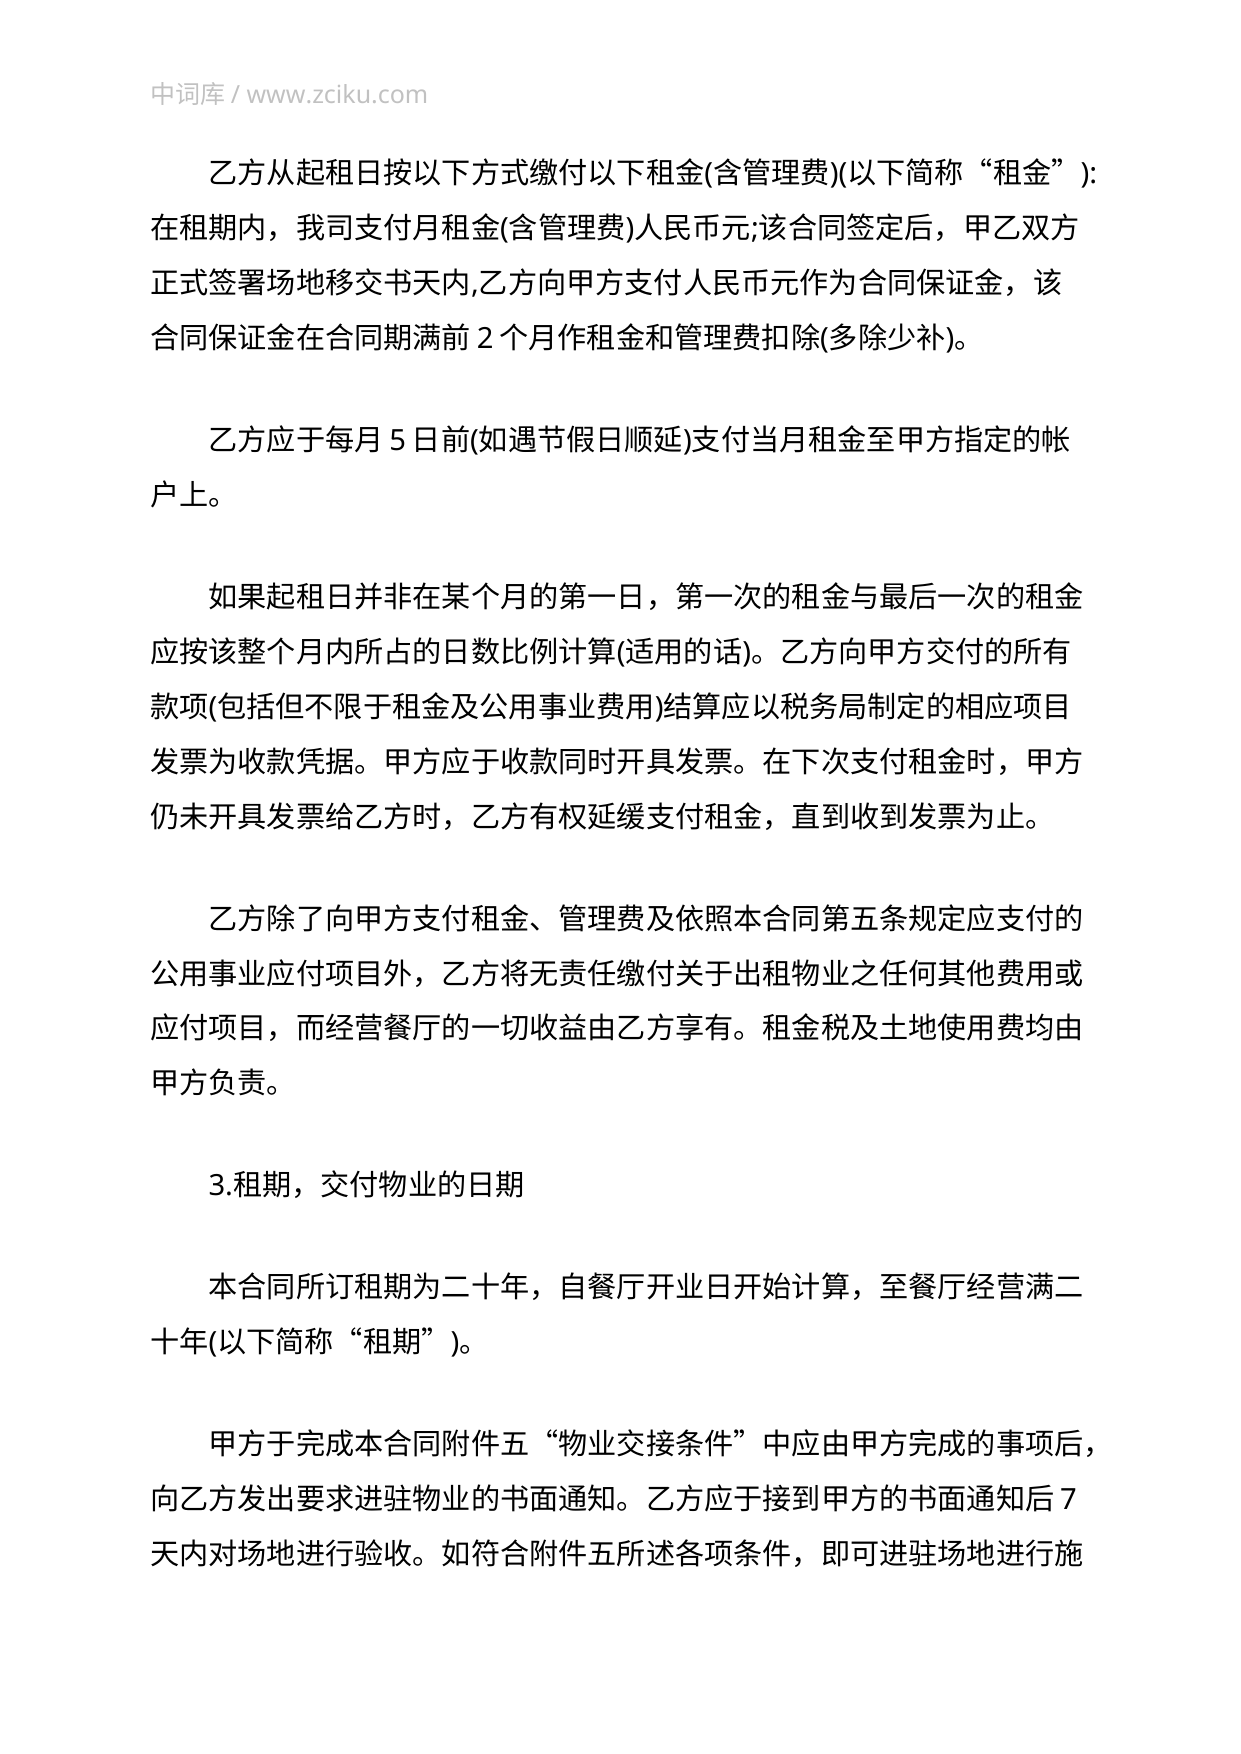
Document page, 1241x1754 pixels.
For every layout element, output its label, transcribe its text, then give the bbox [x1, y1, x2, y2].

text 3.租期，交付物业的日期 [150, 1162, 1090, 1204]
text 乙方应于每月5日前(如遇节假日顺延)支付当月租金至甲方指定的帐户上。 [150, 417, 1090, 514]
text 乙方除了向甲方支付租金、管理费及依照本合同第五条规定应支付的公用事业应付项目外，乙方将无责任缴付关于出租物业之任何其他费用或应付项目，而经营餐厅的一切收益由乙方享有。租金税及土地使用费均由甲方负责。 [150, 895, 1090, 1102]
text 如果起租日并非在某个月的第一日，第一次的租金与最后一次的租金应按该整个月内所占的日数比例计算(适用的话)。乙方向甲方交付的所有款项(包括但不限于租金及公用事业费用)结算应以税务局制定的相应项目发票为收款凭据。甲方应于收款同时开具发票。在下次支付租金时，甲方仍未开具发票给乙方时，乙方有权延缓支付租金，直到收到发票为止。 [150, 574, 1090, 836]
text 乙方从起租日按以下方式缴付以下租金(含管理费)(以下简称“租金”):在租期内，我司支付月租金(含管理费)人民币元;该合同签定后，甲乙双方正式签署场地移交书天内,乙方向甲方支付人民币元作为合同保证金，该合同保证金在合同期满前2个月作租金和管理费扣除(多除少补)。 [150, 150, 1090, 357]
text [150, 1421, 1090, 1573]
text 本合同所订租期为二十年，自餐厅开业日开始计算，至餐厅经营满二十年(以下简称“租期”)。 [150, 1264, 1090, 1361]
